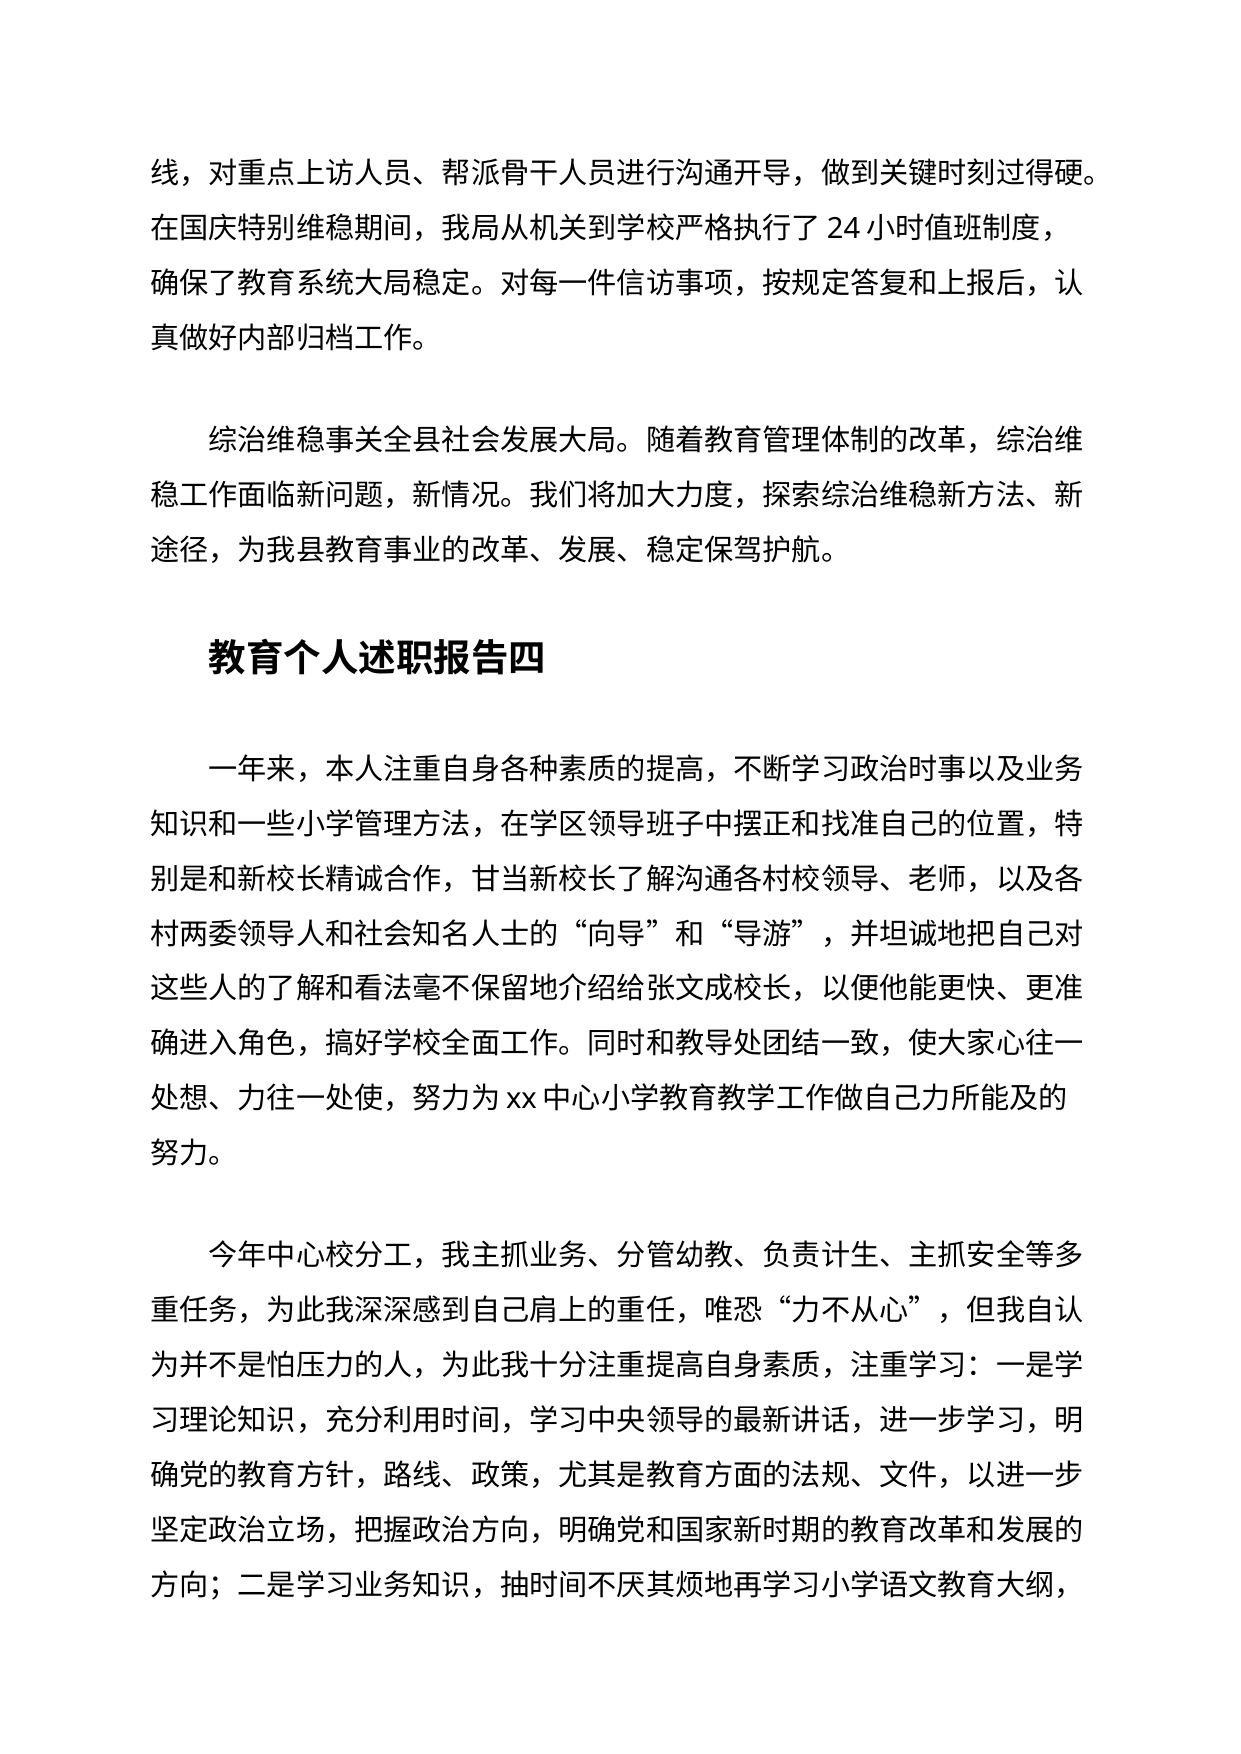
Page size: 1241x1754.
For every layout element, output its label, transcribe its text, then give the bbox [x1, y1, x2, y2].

text 一年来，本人注重自身各种素质的提高，不断学习政治时事以及业务知识和一些小学管理方法，在学区领导班子中摆正和找准自己的位置，特别是和新校长精诚合作，甘当新校长了解沟通各村校领导、老师，以及各村两委领导人和社会知名人士的“向导”和“导游”，并坦诚地把自己对这些人的了解和看法毫不保留地介绍给张文成校长，以便他能更快、更准确进入角色，搞好学校全面工作。同时和教导处团结一致，使大家心往一处想、力往一处使，努力为xx中心小学教育教学工作做自己力所能及的努力。 [150, 746, 1090, 1172]
text 综治维稳事关全县社会发展大局。随着教育管理体制的改革，综治维稳工作面临新问题，新情况。我们将加大力度，探索综治维稳新方法、新途径，为我县教育事业的改革、发展、稳定保驾护航。 [150, 417, 1090, 569]
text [150, 150, 1090, 357]
text 教育个人述职报告四 [150, 628, 1090, 682]
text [150, 1232, 1090, 1603]
